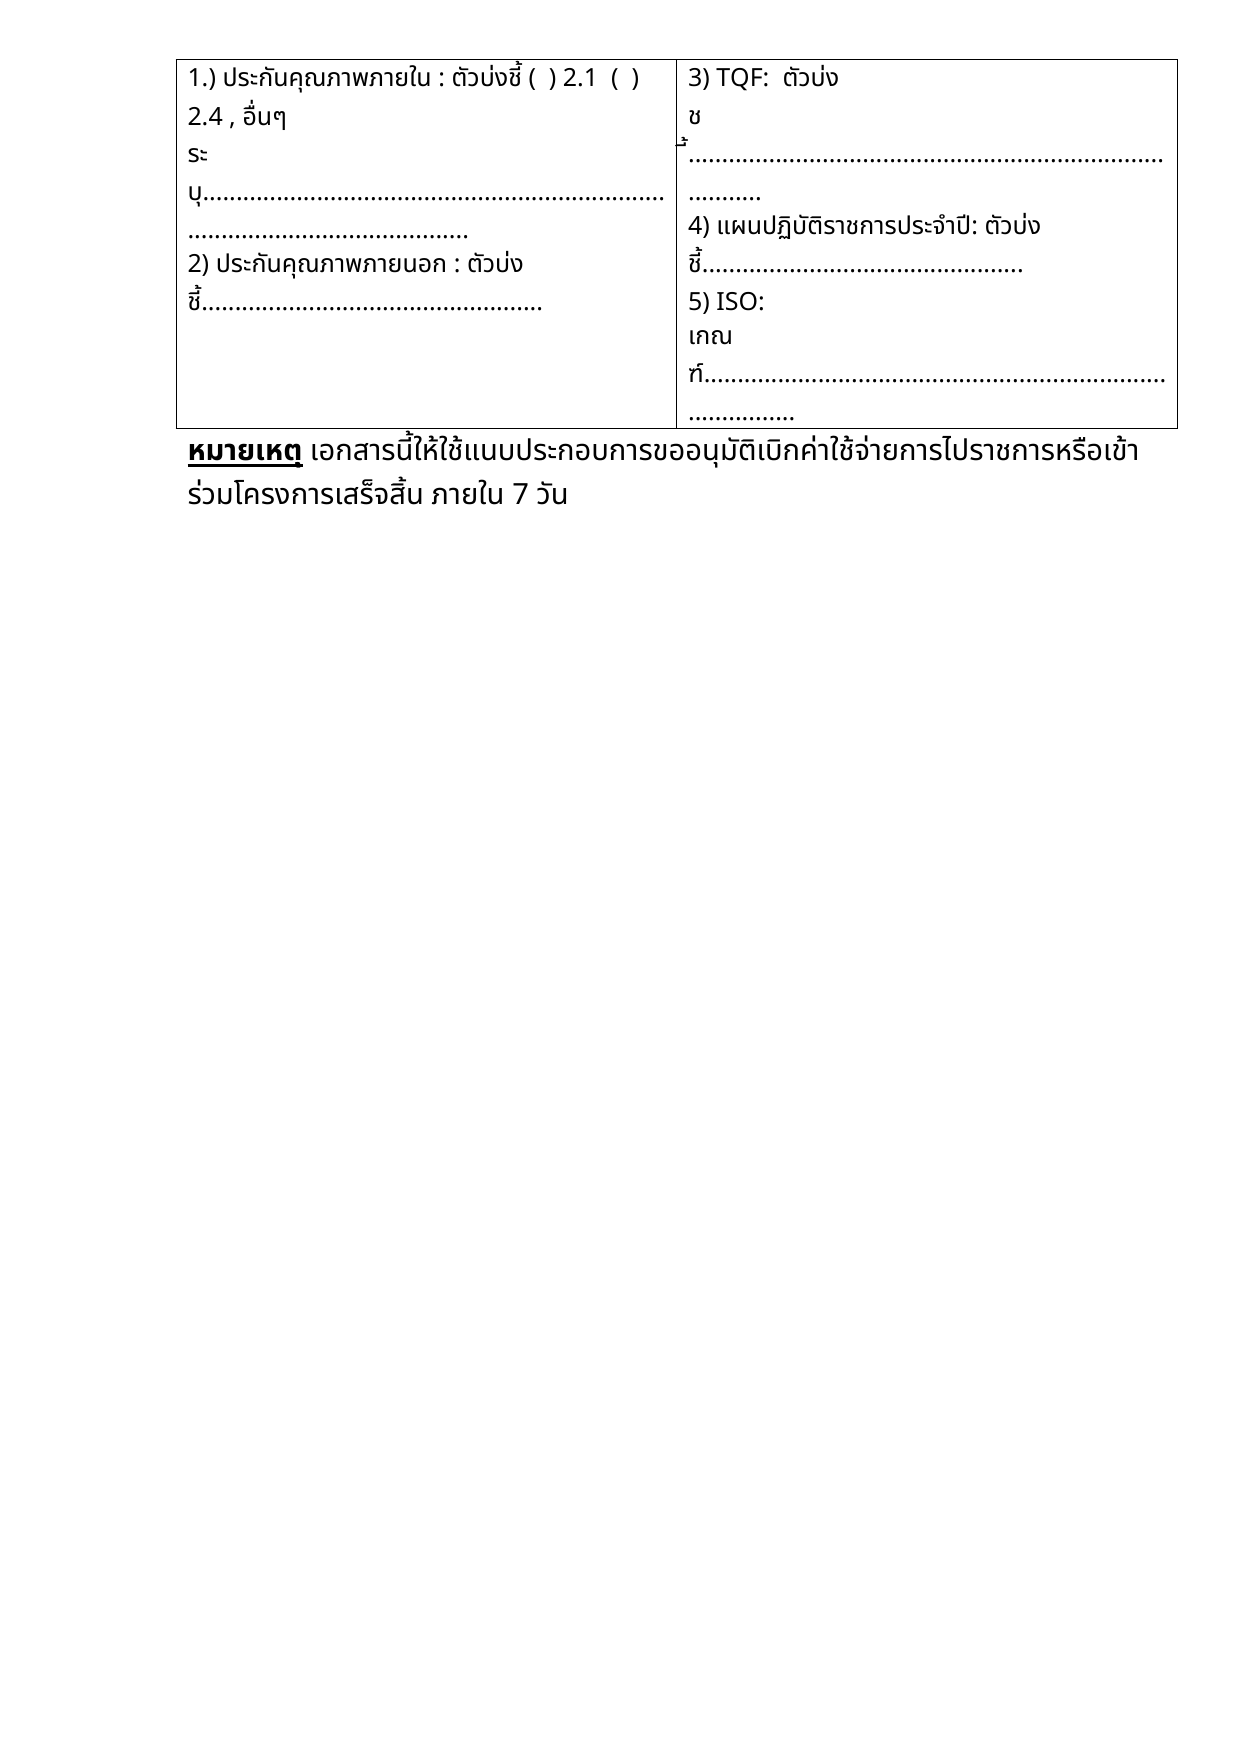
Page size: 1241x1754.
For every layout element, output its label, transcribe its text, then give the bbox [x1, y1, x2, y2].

table_cell 1.) ประกันคุณภาพภายใน : ตัวบ่งชี้ ( ) 2.1 ( ) 2.4 , อื่นๆ ระบุ............................................................................................................... 2) ประกันคุณภาพภายนอก : ตัวบ่งชี้................................................... [177, 60, 676, 428]
table_cell 3) TQF: ตัวบ่งชี้.................................................................................. 4) แผนปฏิบัติราชการประจำปี: ตัวบ่งชี้................................................ 5) ISO: เกณฑ์..................................................................................... [677, 60, 1177, 428]
text หมายเหตุ เอกสารนี้ให้ใช้แนบประกอบการขออนุมัติเบิกค่าใช้จ่ายการไปราชการหรือเข้าร่วมโครงการเสร็จสิ้น ภายใน 7 วัน [187, 429, 1166, 517]
